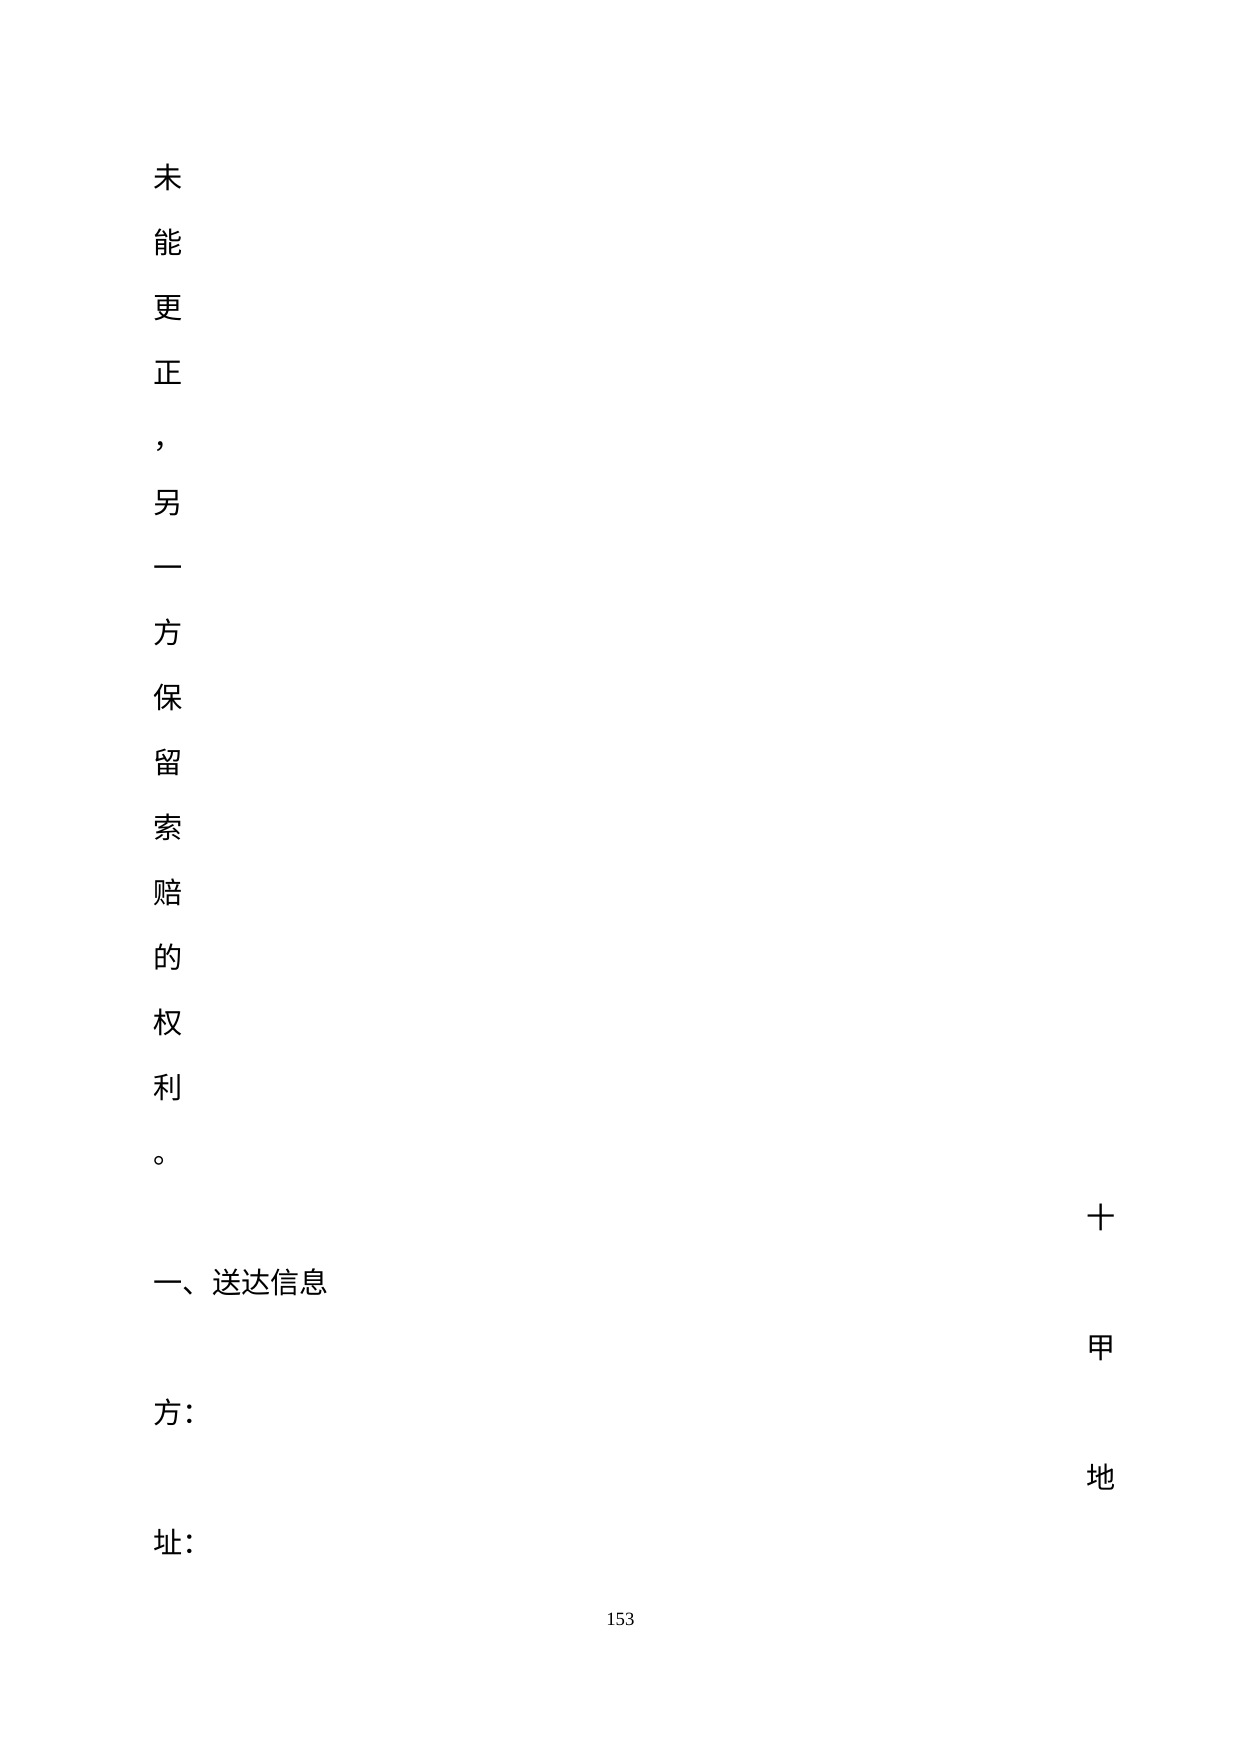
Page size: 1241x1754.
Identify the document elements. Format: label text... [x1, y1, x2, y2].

text 甲方： [153, 1313, 1087, 1443]
text 十一、送达信息 [153, 1183, 1087, 1313]
text 地址： [153, 1443, 1087, 1573]
